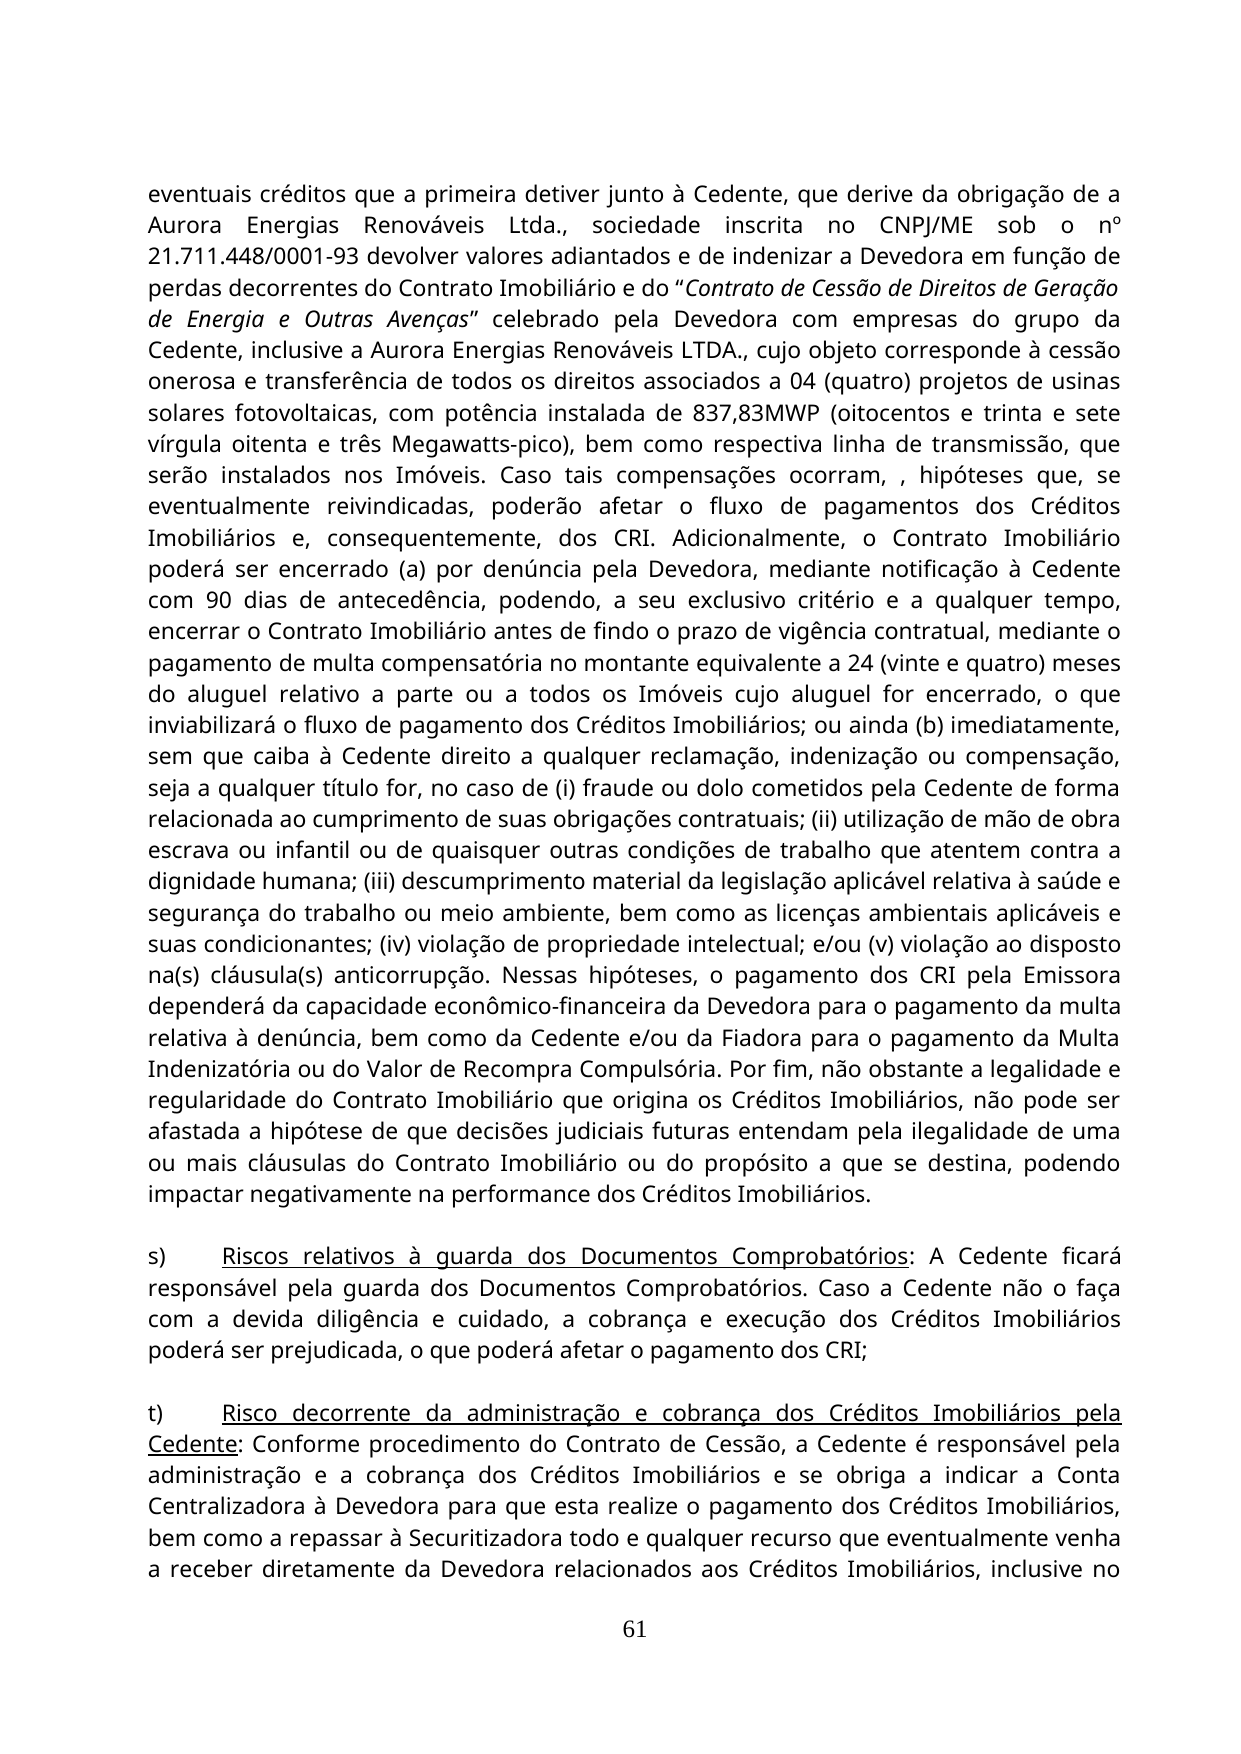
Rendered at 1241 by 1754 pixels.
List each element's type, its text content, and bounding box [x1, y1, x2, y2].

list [148, 177, 1122, 1208]
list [148, 1396, 1122, 1583]
list Riscos relativos à guarda dos Documentos Comprobatórios: A Cedente ficará responsável pela guarda dos Documentos Comprobatórios. Caso a Cedente não o faça com a devida diligência e cuidado, a cobrança e execução dos Créditos Imobiliários poderá ser prejudicada, o que poderá afetar o pagamento dos CRI; [148, 1240, 1122, 1365]
